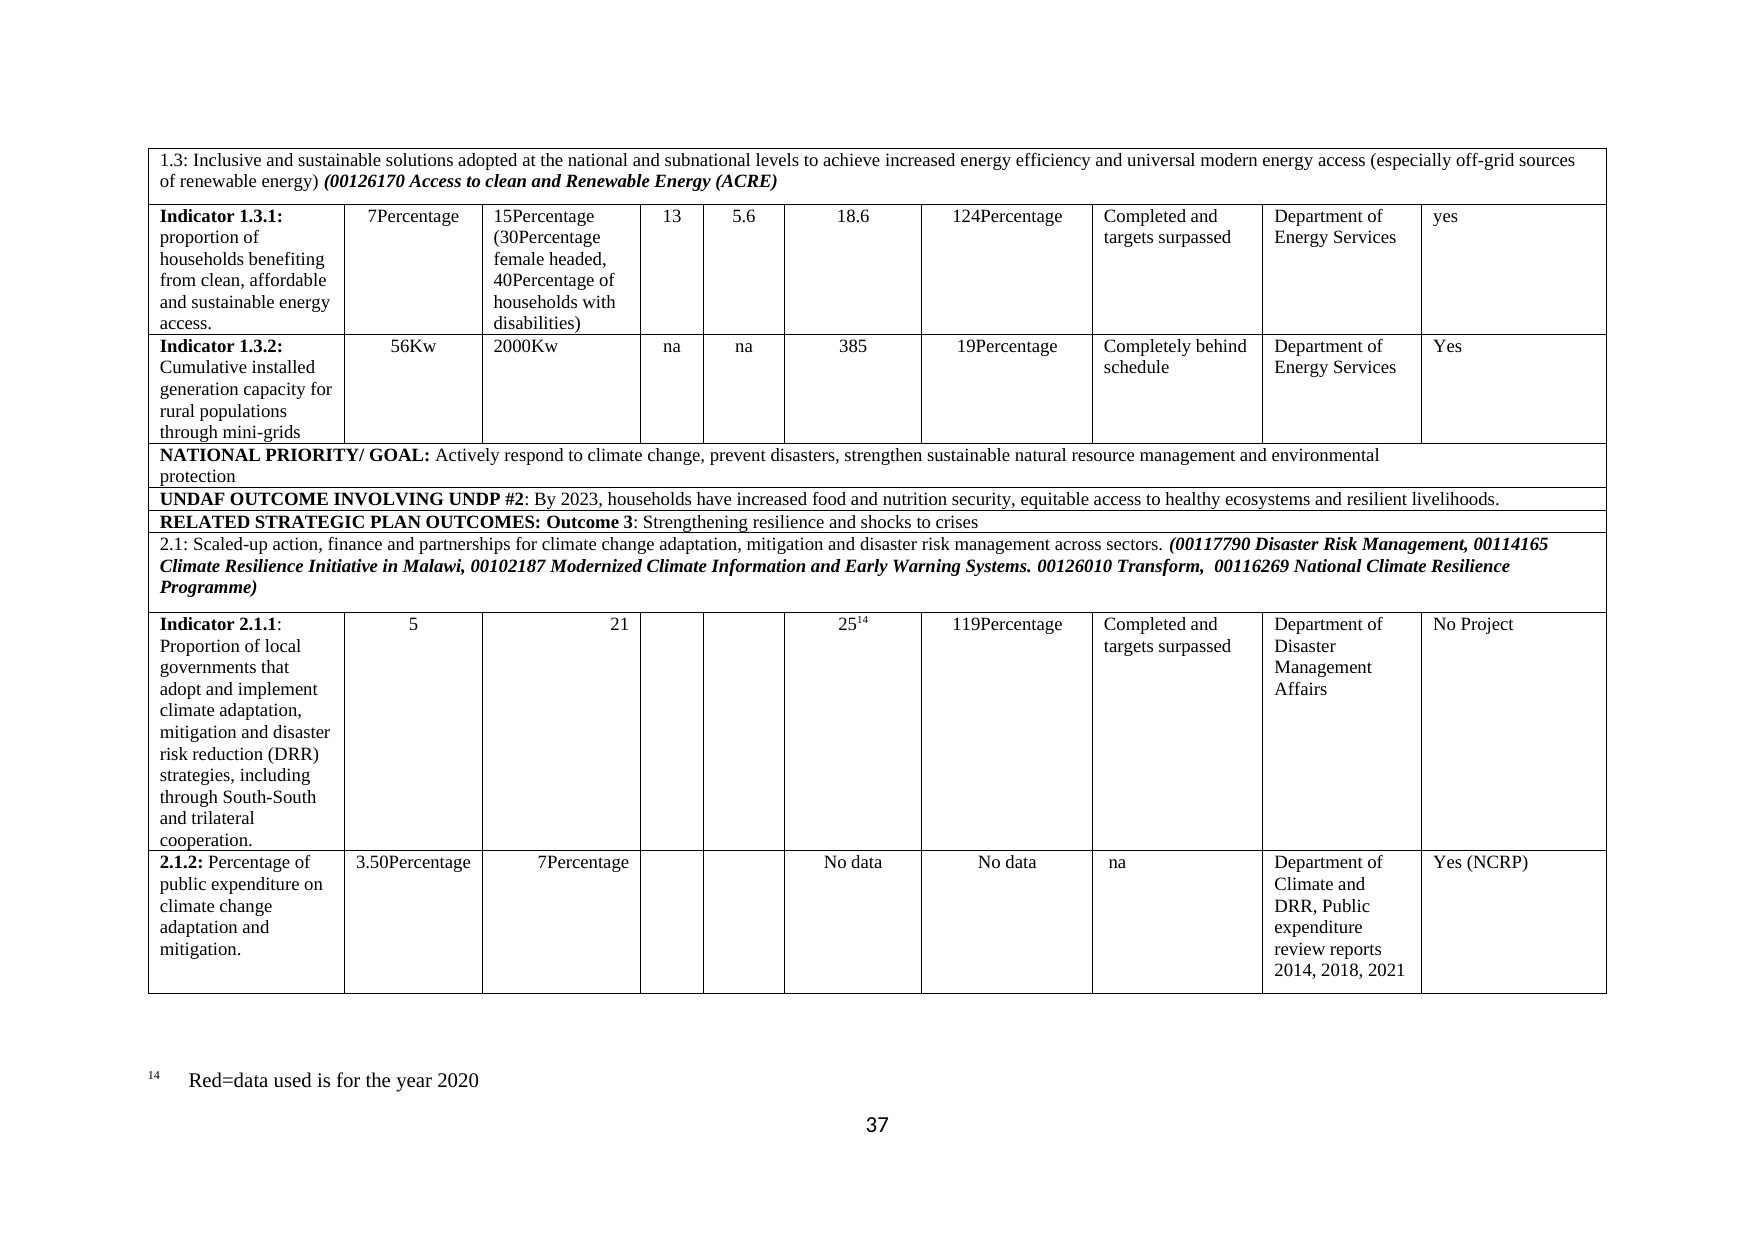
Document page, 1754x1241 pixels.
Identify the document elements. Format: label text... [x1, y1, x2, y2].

table_cell 3.50Percentage [345, 851, 482, 993]
table_cell 25 [785, 613, 921, 850]
table_cell yes [1422, 205, 1606, 334]
table_cell 7Percentage [345, 205, 482, 334]
table_cell 1.3: Inclusive and sustainable solutions adopted at the national and subnational levels to achieve increased energy efficiency and universal modern energy access (especially off-grid sources of renewable energy) (00126170 Access to clean and Renewable Energy (ACRE) [149, 149, 1606, 203]
table_cell UNDAF OUTCOME INVOLVING UNDP #2: By 2023, households have increased food and nutrition security, equitable access to healthy ecosystems and resilient livelihoods. [149, 488, 1606, 509]
table_cell 2.1: Scaled-up action, finance and partnerships for climate change adaptation, mitigation and disaster risk management across sectors. (00117790 Disaster Risk Management, 00114165 Climate Resilience Initiative in Malawi, 00102187 Modernized Climate Information and Early Warning Systems. 00126010 Transform, 00116269 National Climate Resilience Programme) [149, 533, 1606, 612]
table_cell [704, 613, 784, 850]
table_cell Indicator 1.3.1: proportion of households benefiting from clean, affordable and sustainable energy access. [149, 205, 344, 334]
table_cell Yes [1422, 335, 1606, 443]
table_cell 119Percentage [922, 613, 1092, 850]
table_cell 5 [345, 613, 482, 850]
table_cell Department of Energy Services [1263, 205, 1421, 334]
table_cell na [704, 335, 784, 443]
table_cell Yes (NCRP) [1422, 851, 1606, 993]
table_cell [641, 613, 703, 850]
table_cell Department of Disaster Management Affairs [1263, 613, 1421, 850]
table_cell No data [922, 851, 1092, 993]
table_cell 21 [483, 613, 640, 850]
table_cell No Project [1422, 613, 1606, 850]
table_cell 124Percentage [922, 205, 1092, 334]
table_cell 2.1.2: Percentage of public expenditure on climate change adaptation and mitigation. [149, 851, 344, 993]
table_cell 15Percentage (30Percentage female headed, 40Percentage of households with disabilities) [483, 205, 640, 334]
table_cell RELATED STRATEGIC PLAN OUTCOMES: Outcome 3: Strengthening resilience and shocks to crises [149, 511, 1606, 532]
table_cell na [641, 335, 703, 443]
table_cell Completed and targets surpassed [1093, 613, 1262, 850]
table_cell 2000Kw [483, 335, 640, 443]
table_cell 5.6 [704, 205, 784, 334]
table_cell No data [785, 851, 921, 993]
table_cell na [1093, 851, 1262, 993]
table_cell Completely behind schedule [1093, 335, 1262, 443]
table_cell 7Percentage [483, 851, 640, 993]
table_cell [704, 851, 784, 993]
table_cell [1263, 851, 1421, 993]
table_cell 18.6 [785, 205, 921, 334]
table_cell 13 [641, 205, 703, 334]
table_cell [641, 851, 703, 993]
table_cell 56Kw [345, 335, 482, 443]
table_cell Department of Energy Services [1263, 335, 1421, 443]
table_cell Indicator 2.1.1: Proportion of local governments that adopt and implement climate adaptation, mitigation and disaster risk reduction (DRR) strategies, including through South-South and trilateral cooperation. [149, 613, 344, 850]
table_cell NATIONAL PRIORITY/ GOAL: Actively respond to climate change, prevent disasters, strengthen sustainable natural resource management and environmental protection [149, 444, 1606, 487]
table_cell 385 [785, 335, 921, 443]
table_cell 19Percentage [922, 335, 1092, 443]
table_cell Completed and targets surpassed [1093, 205, 1262, 334]
table_cell Indicator 1.3.2: Cumulative installed generation capacity for rural populations through mini-grids [149, 335, 344, 443]
